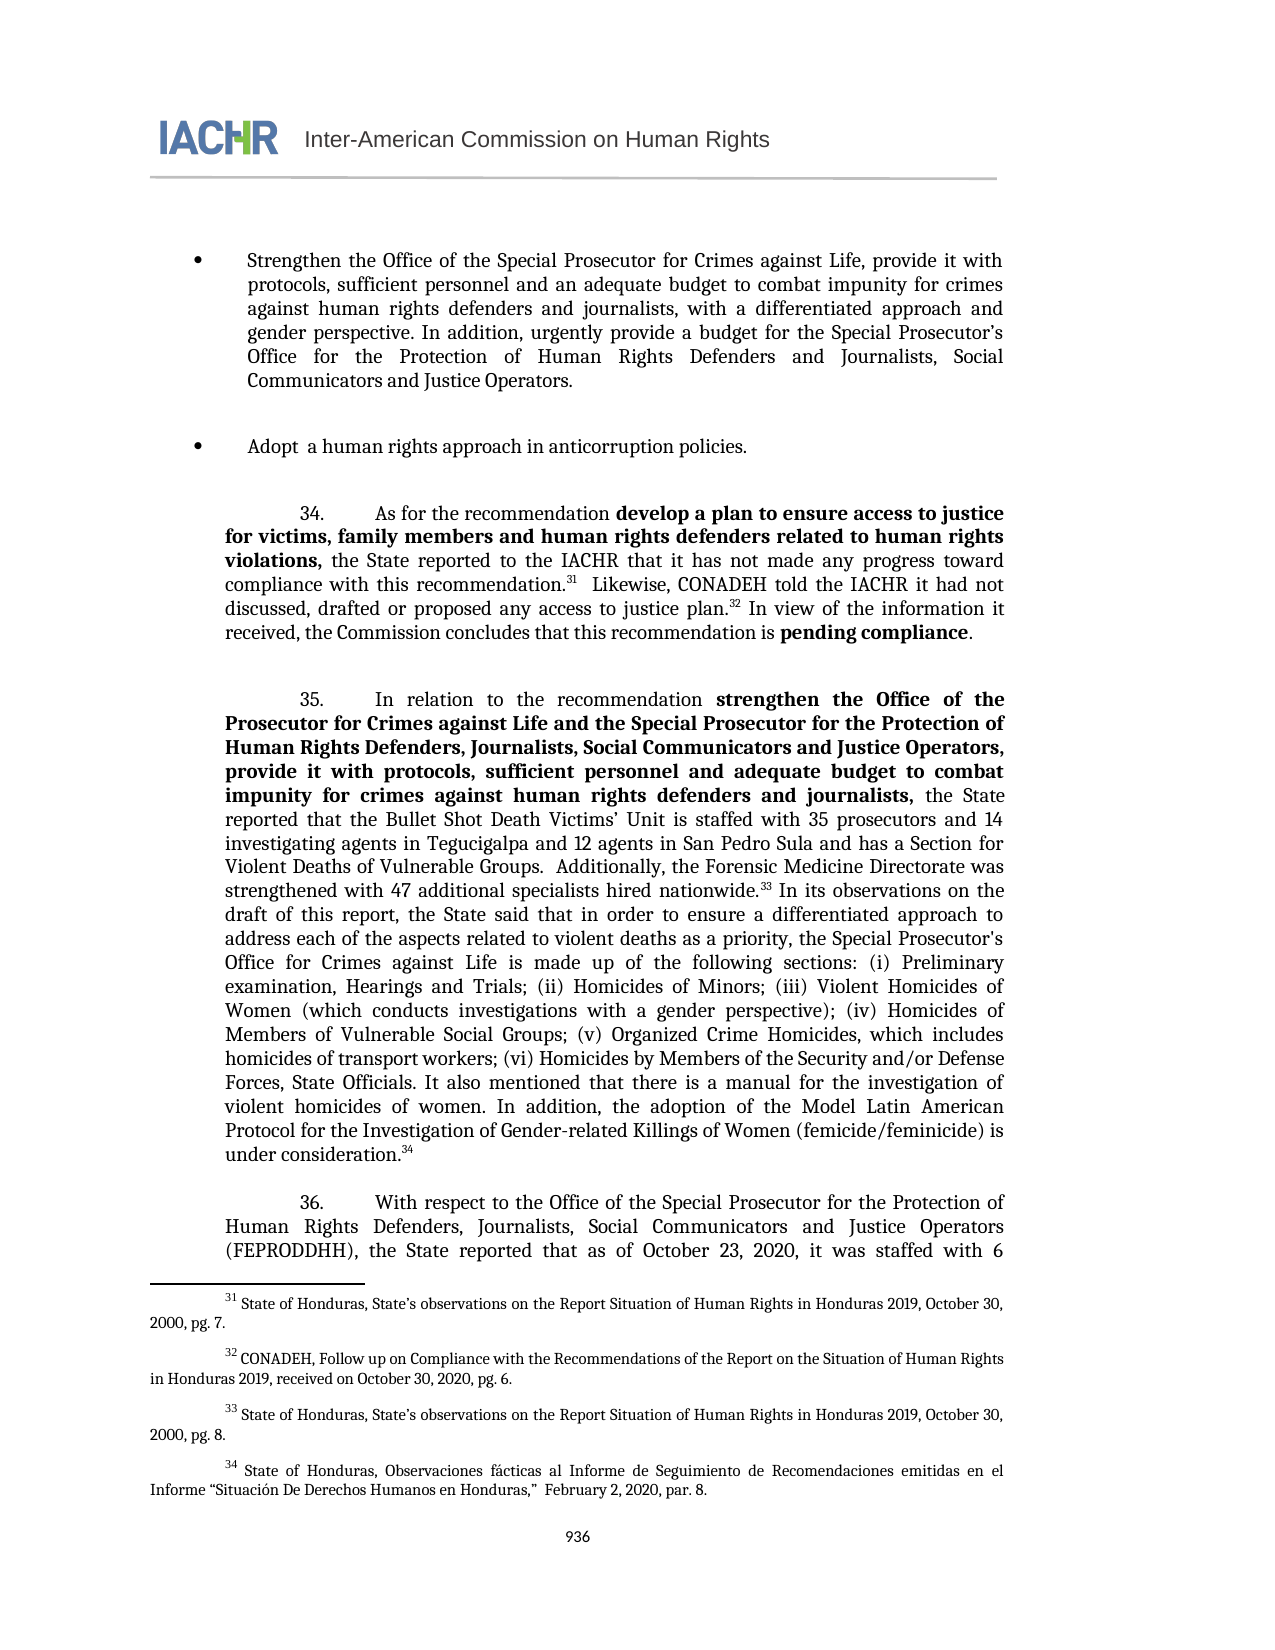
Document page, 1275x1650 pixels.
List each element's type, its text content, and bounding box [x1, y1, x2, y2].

picture [150, 110, 283, 166]
list As for the recommendation develop a plan to ensure access to justice for victims, family members and human rights defenders related to human rights violations, the State reported to the IACHR that it has not made any progress toward compliance with this recommendation. Likewise, CONADEH told the IACHR it had not discussed, drafted or proposed any access to justice plan. In view of the information it received, the Commission concludes that this recommendation is pending compliance. [225, 501, 1005, 645]
list Adopt a human rights approach in anticorruption policies. [194, 435, 1004, 459]
list In relation to the recommendation strengthen the Office of the Prosecutor for Crimes against Life and the Special Prosecutor for the Protection of Human Rights Defenders, Journalists, Social Communicators and Justice Operators, provide it with protocols, sufficient personnel and adequate budget to combat impunity for crimes against human rights defenders and journalists, the State reported that the Bullet Shot Death Victims’ Unit is staffed with 35 prosecutors and 14 investigating agents in Tegucigalpa and 12 agents in San Pedro Sula and has a Section for Violent Deaths of Vulnerable Groups. Additionally, the Forensic Medicine Directorate was strengthened with 47 additional specialists hired nationwide. In its observations on the draft of this report, the State said that in order to ensure a differentiated approach to address each of the aspects related to violent deaths as a priority, the Special Prosecutor's Office for Crimes against Life is made up of the following sections: (i) Preliminary examination, Hearings and Trials; (ii) Homicides of Minors; (iii) Violent Homicides of Women (which conducts investigations with a gender perspective); (iv) Homicides of Members of Vulnerable Social Groups; (v) Organized Crime Homicides, which includes homicides of transport workers; (vi) Homicides by Members of the Security and/or Defense Forces, State Officials. It also mentioned that there is a manual for the investigation of violent homicides of women. In addition, the adoption of the Model Latin American Protocol for the Investigation of Gender-related Killings of Women (femicide/feminicide) is under consideration. [225, 687, 1005, 1167]
list Strengthen the Office of the Special Prosecutor for Crimes against Life, provide it with protocols, sufficient personnel and an adequate budget to combat impunity for crimes against human rights defenders and journalists, with a differentiated approach and gender perspective. In addition, urgently provide a budget for the Special Prosecutor’s Office for the Protection of Human Rights Defenders and Journalists, Social Communicators and Justice Operators. [194, 248, 1004, 392]
